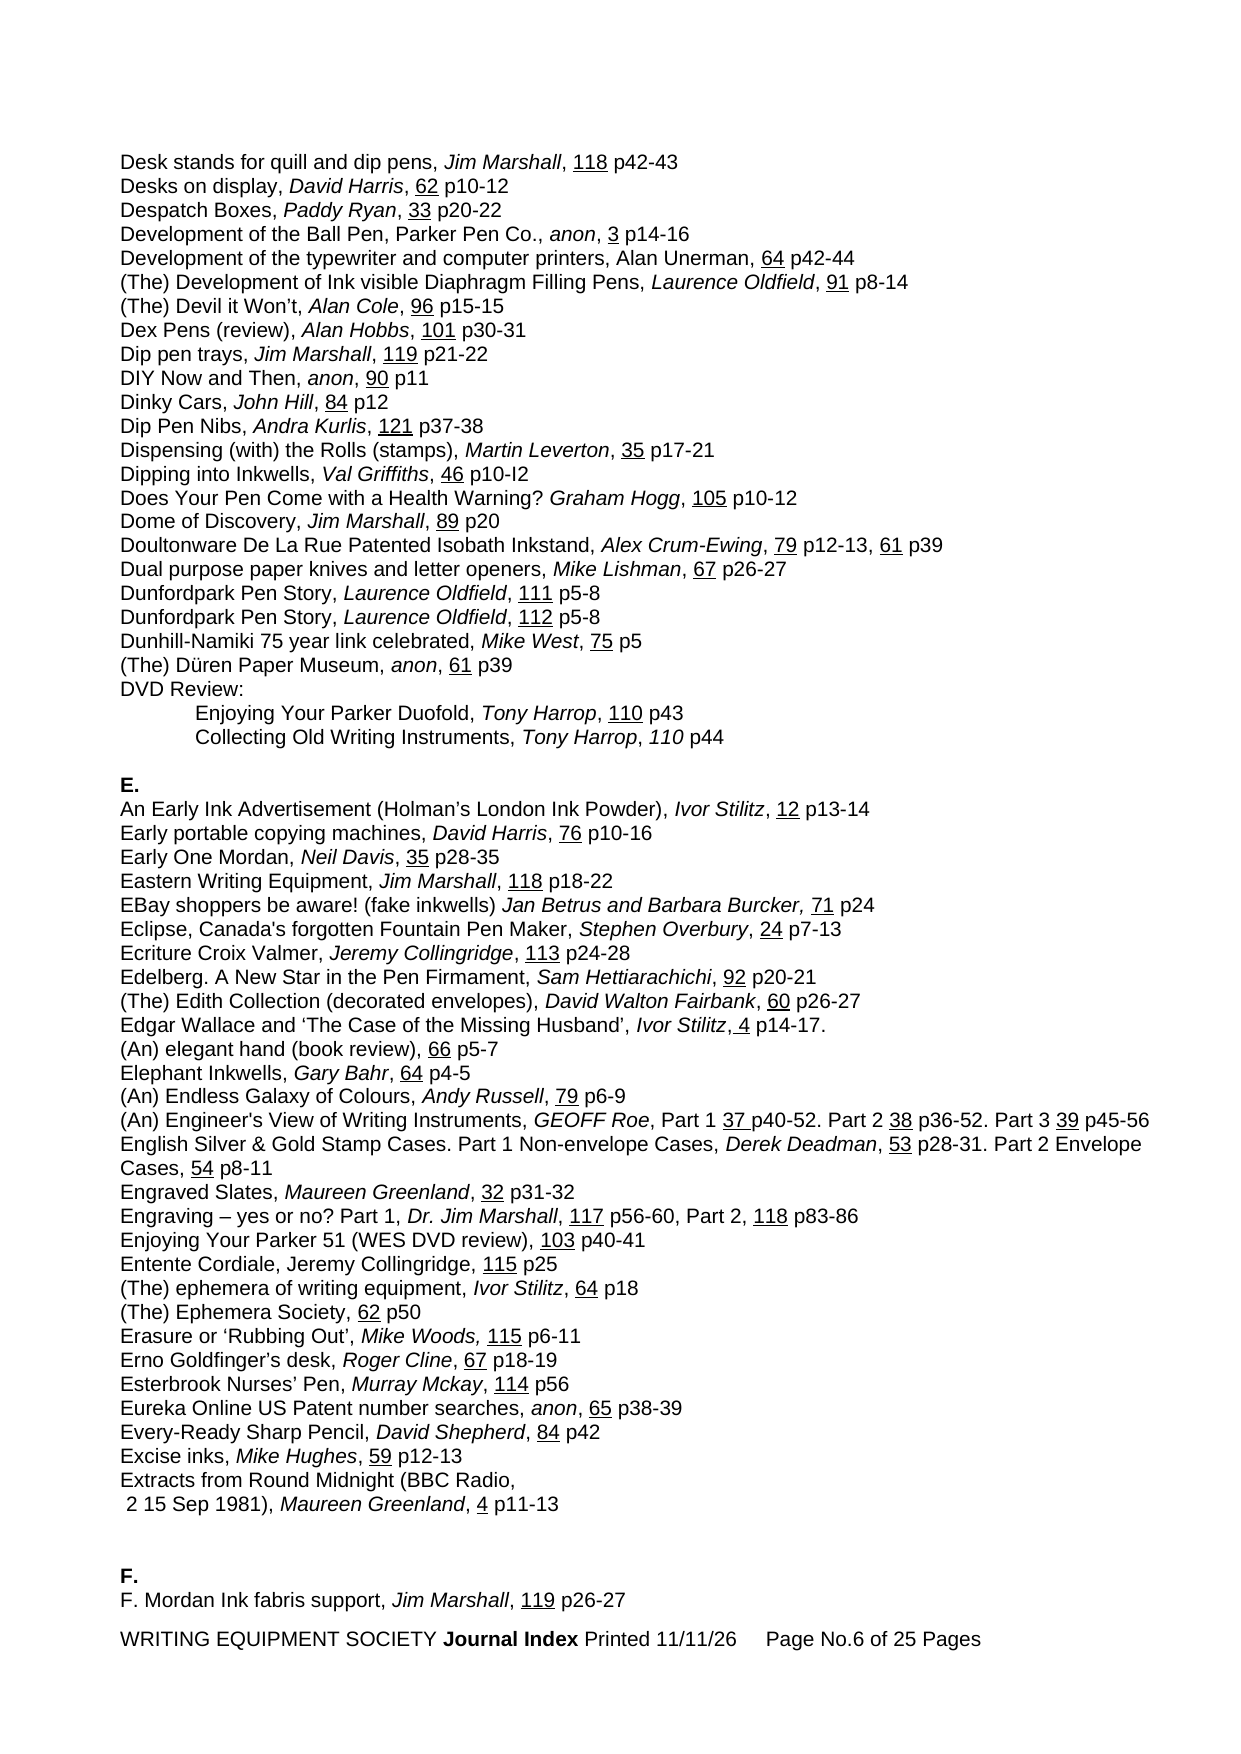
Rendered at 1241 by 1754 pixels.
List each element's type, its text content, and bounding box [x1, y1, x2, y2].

text Ecriture Croix Valmer, Jeremy Collingridge, 113 p24-28 [120, 941, 1150, 964]
text (The) Devil it Won’t, Alan Cole, 96 p15-15 [120, 294, 1150, 318]
text Does Your Pen Come with a Health Warning? Graham Hogg, 105 p10-12 [120, 485, 1150, 509]
text Engraved Slates, Maureen Greenland, 32 p31-32 [120, 1180, 1150, 1204]
text E. [120, 773, 1150, 797]
text EBay shoppers be aware! (fake inkwells) Jan Betrus and Barbara Burcker, 71 p24 [120, 893, 1150, 917]
text Extracts from Round Midnight (BBC Radio, [120, 1468, 1150, 1492]
text (The) Ephemera Society, 62 p50 [120, 1300, 1150, 1324]
text Early portable copying machines, David Harris, 76 p10-16 [120, 821, 1150, 845]
text Dipping into Inkwells, Val Griffiths, 46 p10-I2 [120, 461, 1150, 485]
text (An) Engineer's View of Writing Instruments, GEOFF Roe, Part 1 37 p40-52. Part 2 38 p36-52. Part 3 39 p45-56 [120, 1108, 1150, 1132]
text DIY Now and Then, anon, 90 p11 [120, 366, 1150, 389]
text F. Mordan Ink fabris support, Jim Marshall, 119 p26-27 [120, 1587, 1150, 1611]
text Dispensing (with) the Rolls (stamps), Martin Leverton, 35 p17-21 [120, 437, 1150, 461]
text Development of the typewriter and computer printers, Alan Unerman, 64 p42-44 [120, 246, 1150, 270]
text (An) elegant hand (book review), 66 p5-7 [120, 1036, 1150, 1060]
text (The) ephemera of writing equipment, Ivor Stilitz, 64 p18 [120, 1276, 1150, 1300]
text (The) Development of Ink visible Diaphragm Filling Pens, Laurence Oldfield, 91 p8-14 [120, 270, 1150, 294]
text Dinky Cars, John Hill, 84 p12 [120, 389, 1150, 413]
text Development of the Ball Pen, Parker Pen Co., anon, 3 p14-16 [120, 222, 1150, 246]
text Dual purpose paper knives and letter openers, Mike Lishman, 67 p26-27 [120, 557, 1150, 581]
text Doultonware De La Rue Patented Isobath Inkstand, Alex Crum-Ewing, 79 p12-13, 61 p39 [120, 533, 1150, 557]
text (An) Endless Galaxy of Colours, Andy Russell, 79 p6-9 [120, 1084, 1150, 1108]
text Dome of Discovery, Jim Marshall, 89 p20 [120, 509, 1150, 533]
text F. [120, 1563, 1150, 1587]
text Esterbrook Nurses’ Pen, Murray Mckay, 114 p56 [120, 1372, 1150, 1396]
text Desk stands for quill and dip pens, Jim Marshall, 118 p42-43 [120, 150, 1150, 174]
text Desks on display, David Harris, 62 p10-12 [120, 174, 1150, 198]
text DVD Review: [120, 677, 1150, 701]
text Despatch Boxes, Paddy Ryan, 33 p20-22 [120, 198, 1150, 222]
text Dunhill-Namiki 75 year link celebrated, Mike West, 75 p5 [120, 629, 1150, 653]
text Erasure or ‘Rubbing Out’, Mike Woods, 115 p6-11 [120, 1324, 1150, 1348]
text (The) Düren Paper Museum, anon, 61 p39 [120, 653, 1150, 677]
text Collecting Old Writing Instruments, Tony Harrop, 110 p44 [195, 725, 1150, 749]
text Early One Mordan, Neil Davis, 35 p28-35 [120, 845, 1150, 869]
text Dip pen trays, Jim Marshall, 119 p21-22 [120, 342, 1150, 366]
text Dunfordpark Pen Story, Laurence Oldfield, 111 p5-8 [120, 581, 1150, 605]
text Dip Pen Nibs, Andra Kurlis, 121 p37-38 [120, 413, 1150, 437]
text Engraving – yes or no? Part 1, Dr. Jim Marshall, 117 p56-60, Part 2, 118 p83-86 [120, 1204, 1150, 1228]
text Dex Pens (review), Alan Hobbs, 101 p30-31 [120, 318, 1150, 342]
text Every-Ready Sharp Pencil, David Shepherd, 84 p42 [120, 1420, 1150, 1444]
text Eastern Writing Equipment, Jim Marshall, 118 p18-22 [120, 869, 1150, 893]
text Erno Goldfinger’s desk, Roger Cline, 67 p18-19 [120, 1348, 1150, 1372]
text Entente Cordiale, Jeremy Collingridge, 115 p25 [120, 1252, 1150, 1276]
text Excise inks, Mike Hughes, 59 p12-13 [120, 1444, 1150, 1468]
text English Silver & Gold Stamp Cases. Part 1 Non-envelope Cases, Derek Deadman, 53 p28-31. Part 2 Envelope Cases, 54 p8-11 [120, 1132, 1150, 1180]
text Elephant Inkwells, Gary Bahr, 64 p4-5 [120, 1060, 1150, 1084]
text Edgar Wallace and ‘The Case of the Missing Husband’, Ivor Stilitz, 4 p14-17. [120, 1012, 1150, 1036]
text Eureka Online US Patent number searches, anon, 65 p38-39 [120, 1396, 1150, 1420]
text Eclipse, Canada's forgotten Fountain Pen Maker, Stephen Overbury, 24 p7-13 [120, 917, 1150, 941]
text Edelberg. A New Star in the Pen Firmament, Sam Hettiarachichi, 92 p20-21 [120, 964, 1150, 988]
text Enjoying Your Parker 51 (WES DVD review), 103 p40-41 [120, 1228, 1150, 1252]
text Enjoying Your Parker Duofold, Tony Harrop, 110 p43 [195, 701, 1150, 725]
text Dunfordpark Pen Story, Laurence Oldfield, 112 p5-8 [120, 605, 1150, 629]
text (The) Edith Collection (decorated envelopes), David Walton Fairbank, 60 p26-27 [120, 988, 1150, 1012]
text 2 15 Sep 1981), Maureen Greenland, 4 p11-13 [120, 1492, 1150, 1516]
text An Early Ink Advertisement (Holman’s London Ink Powder), Ivor Stilitz, 12 p13-14 [120, 797, 1150, 821]
